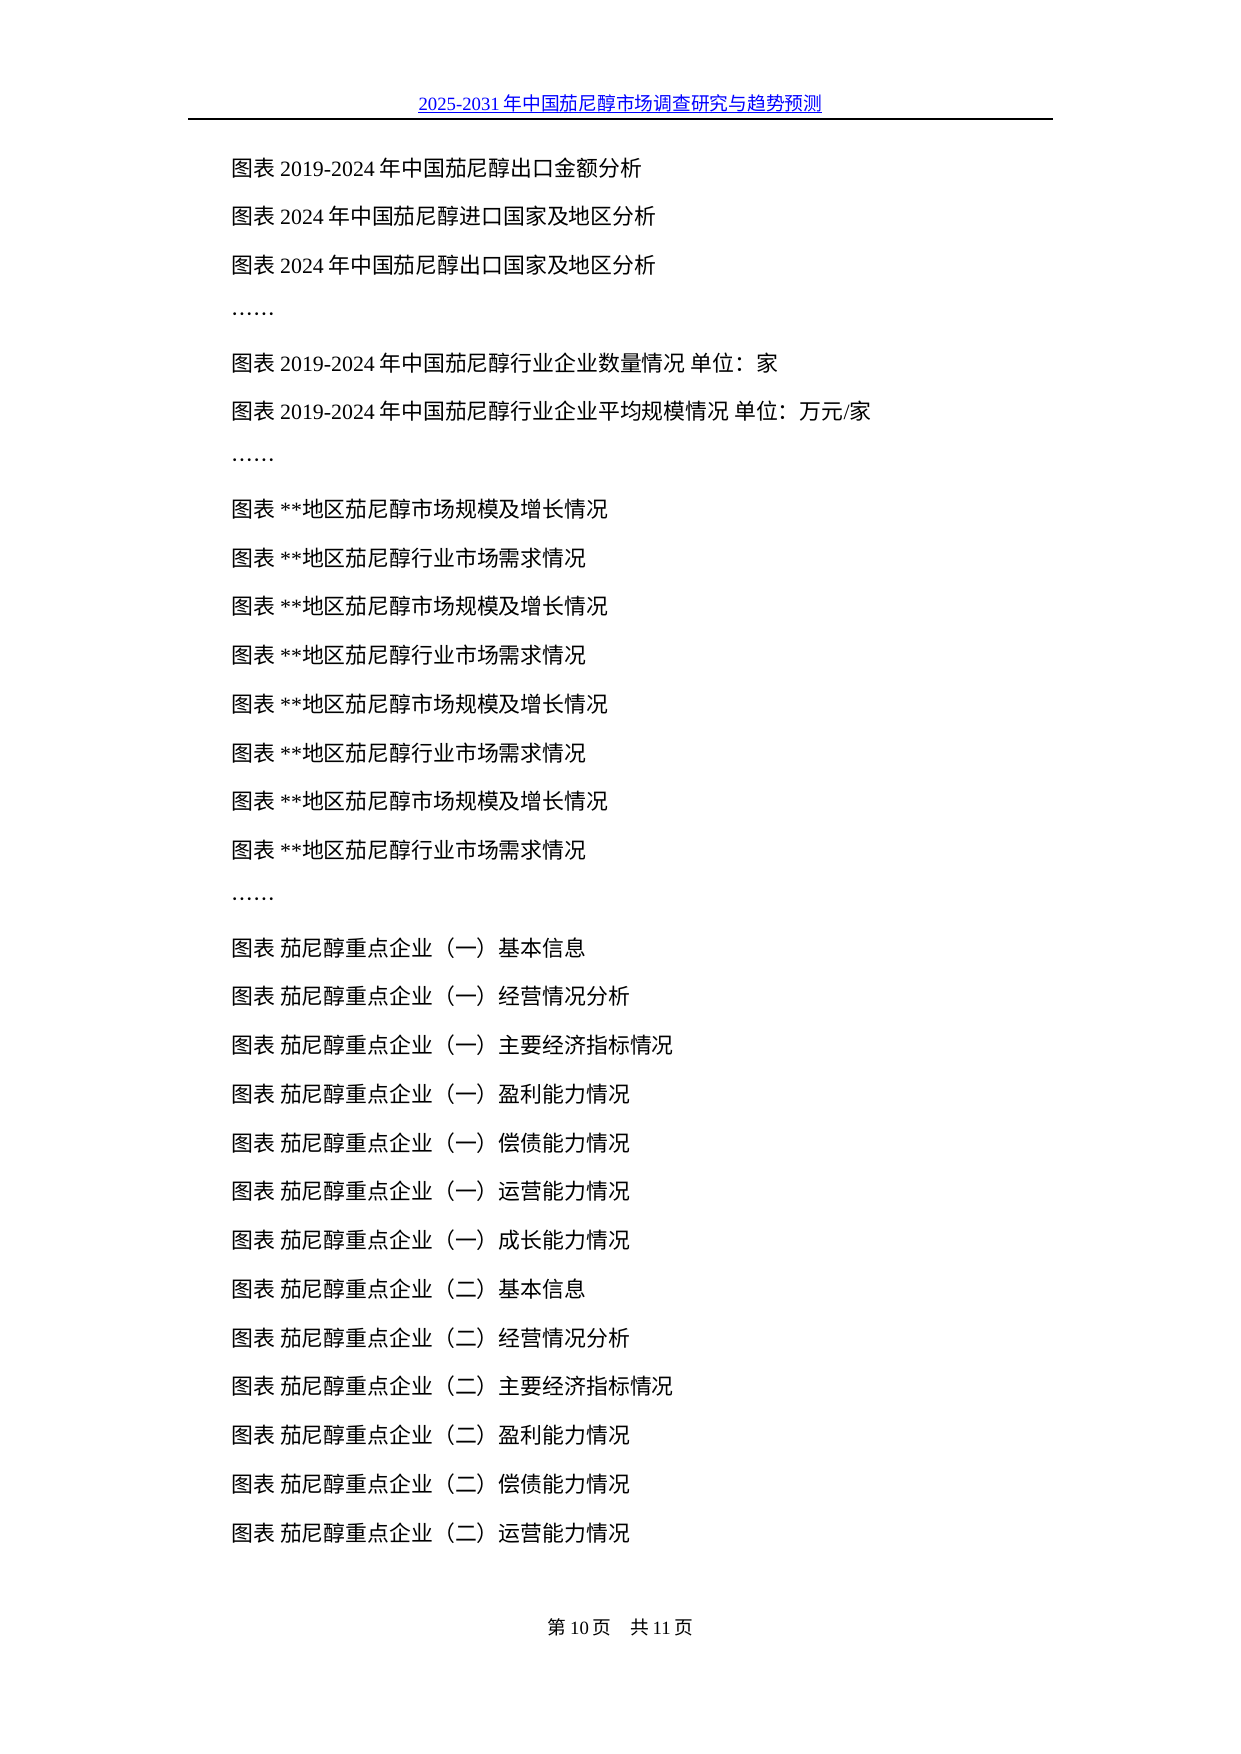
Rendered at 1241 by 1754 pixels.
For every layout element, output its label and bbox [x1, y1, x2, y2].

text [187, 150, 1053, 1548]
